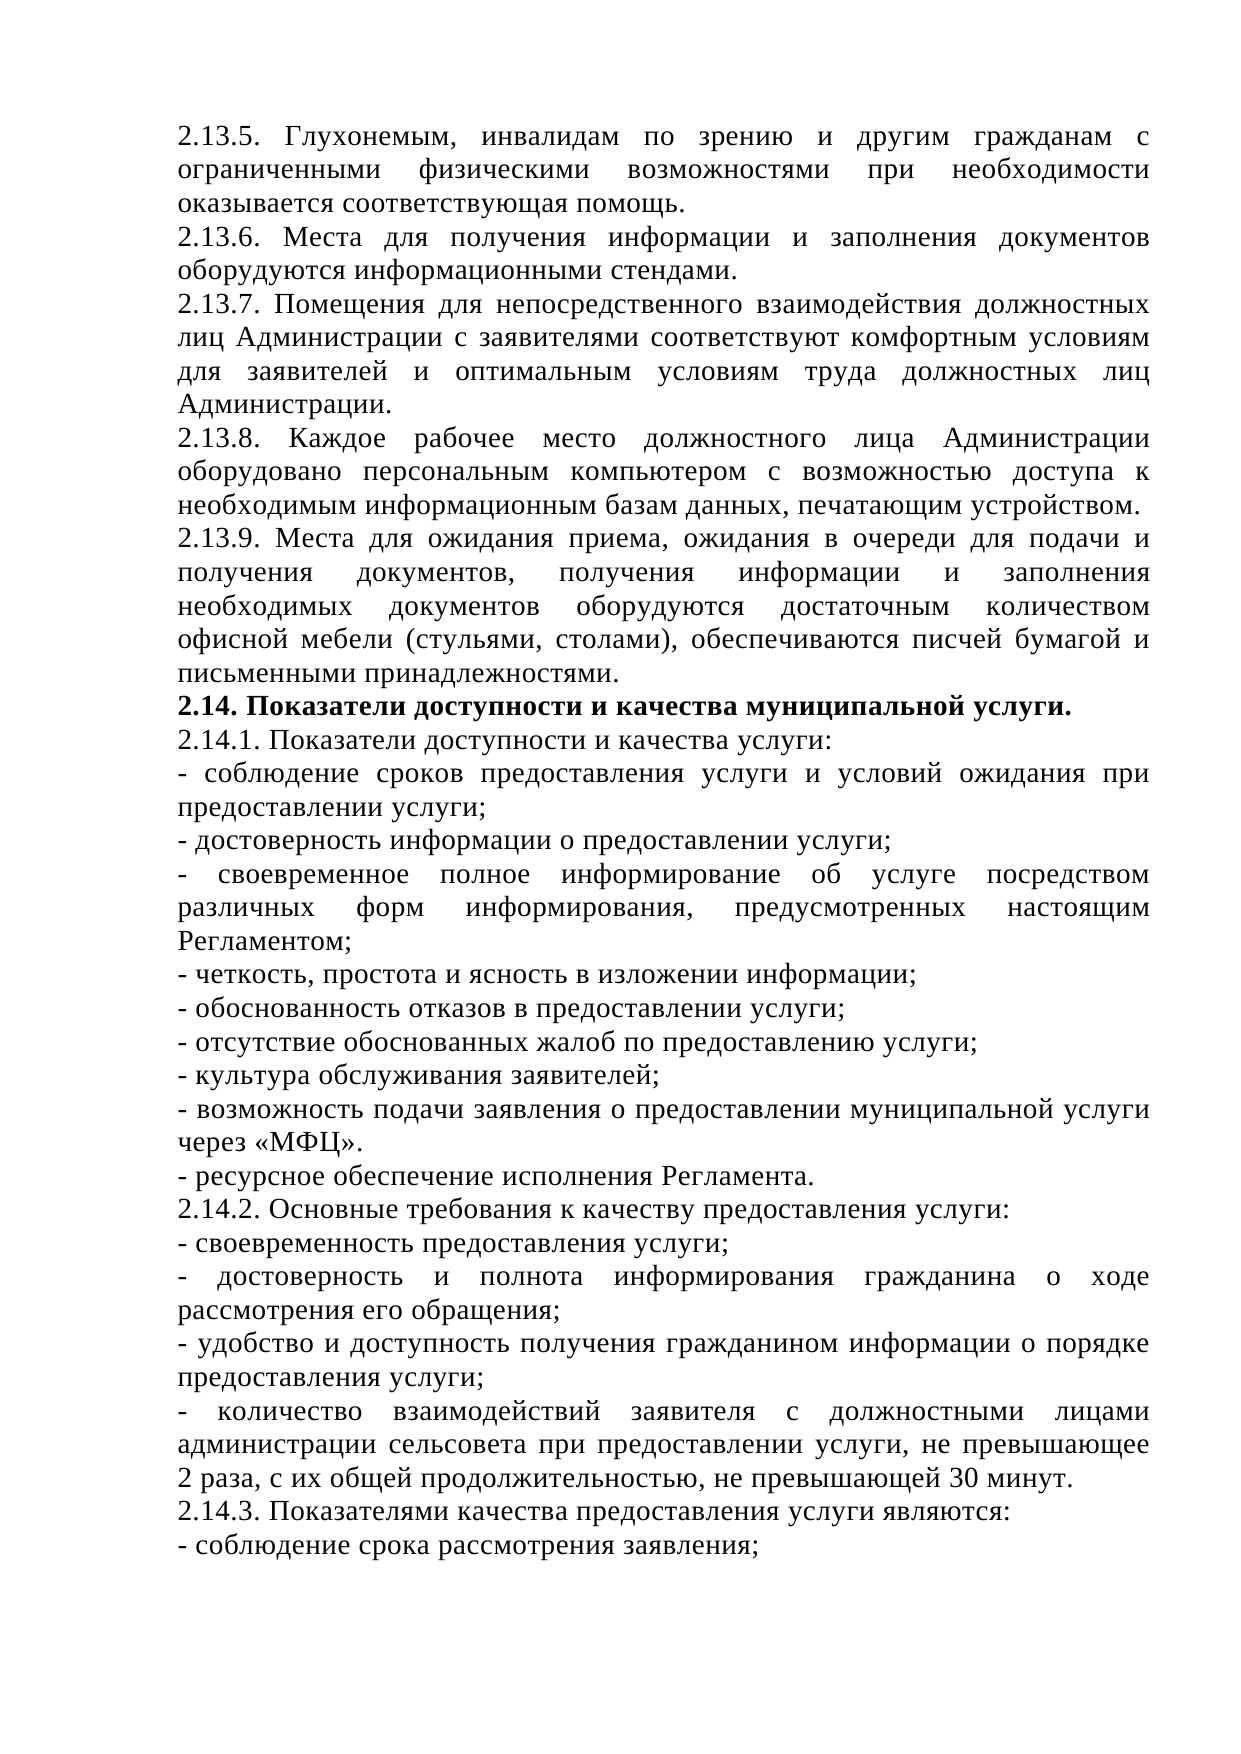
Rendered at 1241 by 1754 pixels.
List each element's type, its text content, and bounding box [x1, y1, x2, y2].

text 2.14.3. Показателями качества предоставления услуги являются: [177, 1493, 1152, 1527]
text - ресурсное обеспечение исполнения Регламента. [177, 1158, 1152, 1191]
text 2.14.2. Основные требования к качеству предоставления услуги: [177, 1191, 1152, 1225]
text 2.13.7. Помещения для непосредственного взаимодействия должностных лиц Администрации с заявителями соответствуют комфортным условиям для заявителей и оптимальным условиям труда должностных лиц Администрации. [177, 286, 1152, 420]
text - своевременность предоставления услуги; [177, 1225, 1152, 1258]
text - возможность подачи заявления о предоставлении муниципальной услуги через «МФЦ». [177, 1091, 1152, 1158]
text - культура обслуживания заявителей; [177, 1057, 1152, 1091]
text 2.14. Показатели доступности и качества муниципальной услуги. [177, 688, 1152, 722]
text - своевременное полное информирование об услуге посредством различных форм информирования, предусмотренных настоящим Регламентом; [177, 856, 1152, 957]
text 2.13.8. Каждое рабочее место должностного лица Администрации оборудовано персональным компьютером с возможностью доступа к необходимым информационным базам данных, печатающим устройством. [177, 420, 1152, 521]
text 2.13.6. Места для получения информации и заполнения документов оборудуются информационными стендами. [177, 219, 1152, 286]
text 2.14.1. Показатели доступности и качества услуги: [177, 722, 1152, 755]
text - достоверность информации о предоставлении услуги; [177, 822, 1152, 856]
text 2.13.9. Места для ожидания приема, ожидания в очереди для подачи и получения документов, получения информации и заполнения необходимых документов оборудуются достаточным количеством офисной мебели (стульями, столами), обеспечиваются писчей бумагой и письменными принадлежностями. [177, 521, 1152, 688]
text 2.13.5. Глухонемым, инвалидам по зрению и другим гражданам с ограниченными физическими возможностями при необходимости оказывается соответствующая помощь. [177, 118, 1152, 219]
text - обоснованность отказов в предоставлении услуги; [177, 990, 1152, 1024]
text - количество взаимодействий заявителя с должностными лицами администрации сельсовета при предоставлении услуги, не превышающее 2 раза, с их общей продолжительностью, не превышающей 30 минут. [177, 1393, 1152, 1493]
text - отсутствие обоснованных жалоб по предоставлению услуги; [177, 1024, 1152, 1057]
text - соблюдение срока рассмотрения заявления; [177, 1527, 1152, 1560]
text - удобство и доступность получения гражданином информации о порядке предоставления услуги; [177, 1326, 1152, 1393]
text - соблюдение сроков предоставления услуги и условий ожидания при предоставлении услуги; [177, 755, 1152, 822]
text - достоверность и полнота информирования гражданина о ходе рассмотрения его обращения; [177, 1258, 1152, 1326]
text - четкость, простота и ясность в изложении информации; [177, 957, 1152, 990]
